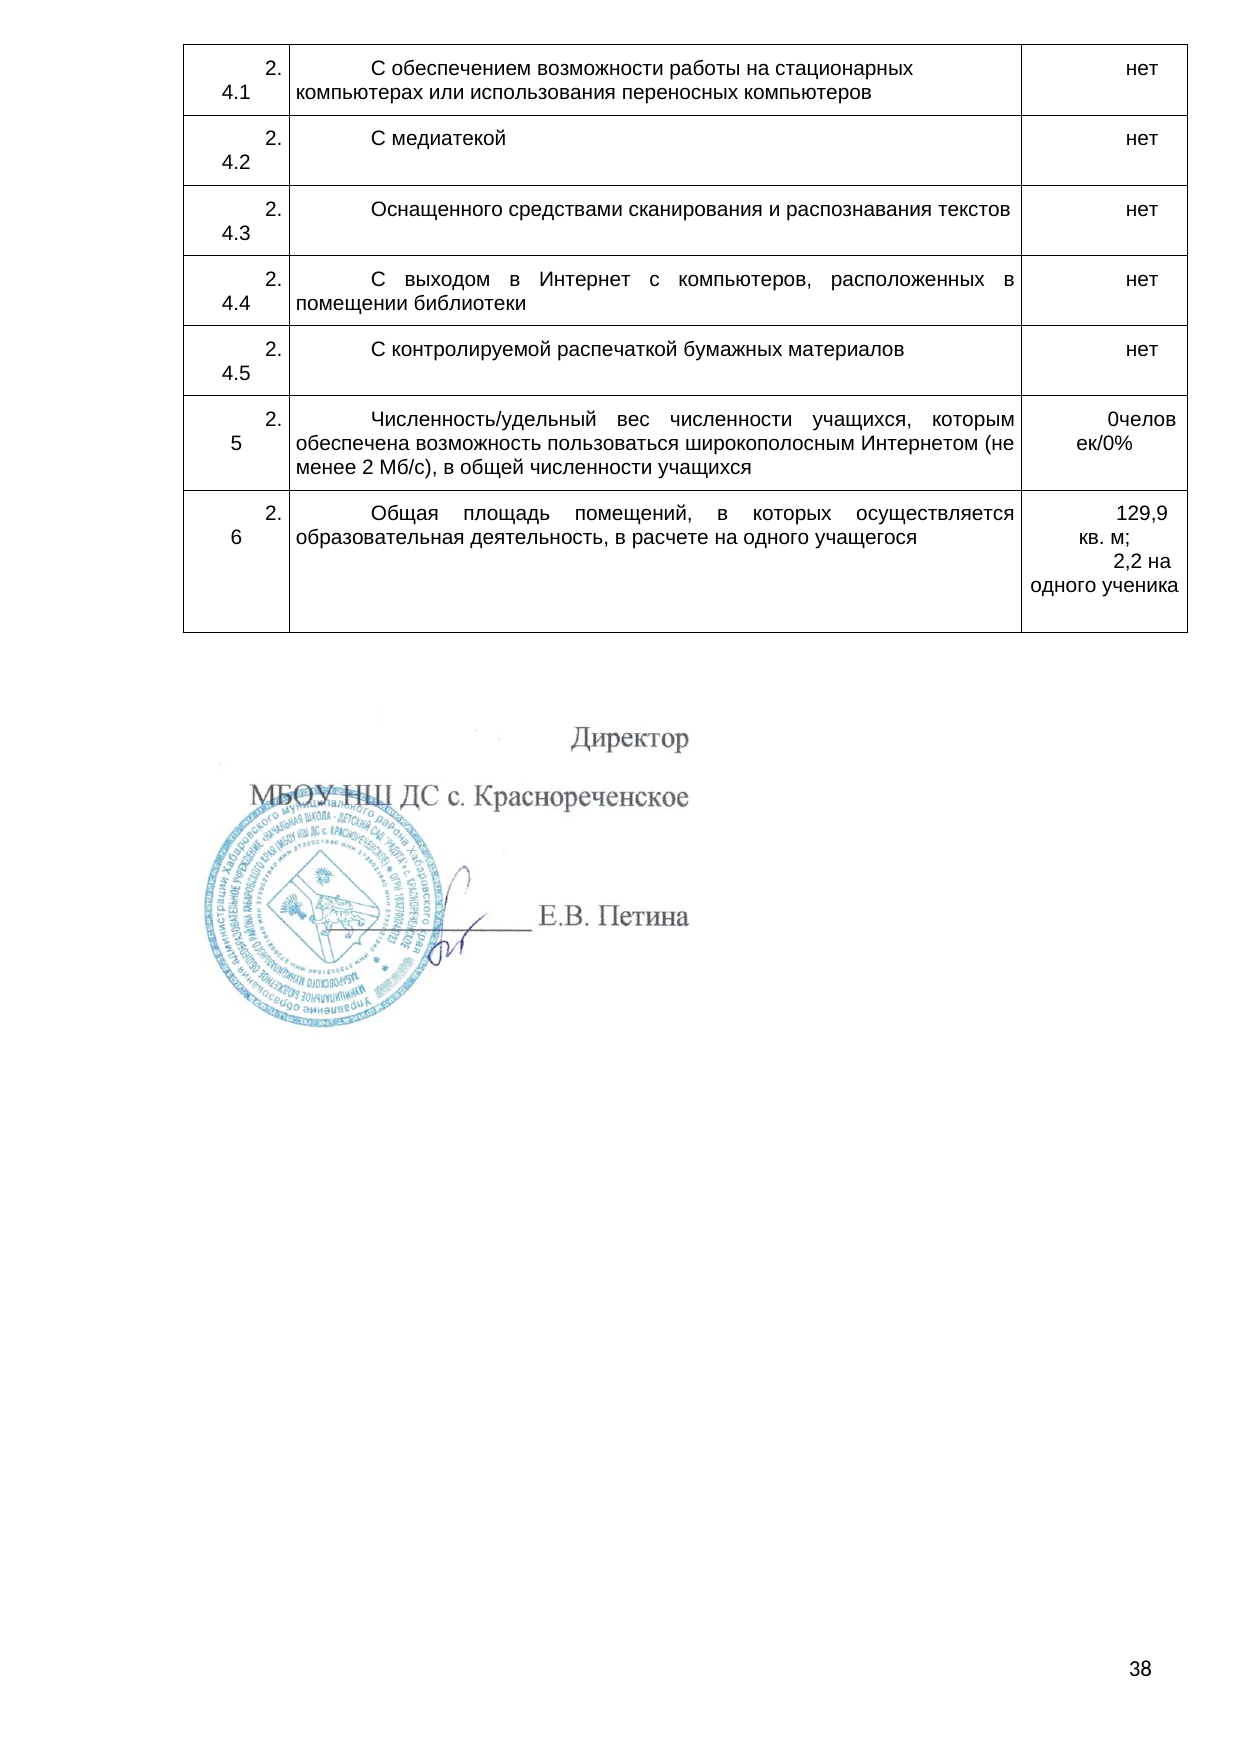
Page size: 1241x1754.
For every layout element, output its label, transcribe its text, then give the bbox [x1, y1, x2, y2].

table_cell 129,9 кв. м; 2,2 на одного ученика [1022, 491, 1187, 632]
table_cell 2.4.3 [184, 186, 289, 255]
table_cell Общая площадь помещений, в которых осуществляется образовательная деятельность, в расчете на одного учащегося [290, 491, 1021, 632]
table_cell нет [1022, 326, 1187, 395]
table_cell нет [1022, 116, 1187, 185]
table_cell нет [1022, 186, 1187, 255]
table_cell 2.4.2 [184, 116, 289, 185]
table_cell нет [1022, 45, 1187, 114]
table_cell С обеспечением возможности работы на стационарных компьютерах или использования переносных компьютеров [290, 45, 1021, 114]
table_cell 2.5 [184, 396, 289, 489]
picture [177, 709, 732, 1037]
table_cell 2.6 [184, 491, 289, 632]
table_cell Оснащенного средствами сканирования и распознавания текстов [290, 186, 1021, 255]
table_cell нет [1022, 256, 1187, 325]
table_cell 2.4.1 [184, 45, 289, 114]
table_cell С медиатекой [290, 116, 1021, 185]
table_cell Численность/удельный вес численности учащихся, которым обеспечена возможность пользоваться широкополосным Интернетом (не менее 2 Мб/с), в общей численности учащихся [290, 396, 1021, 489]
table_cell 0человек/0% [1022, 396, 1187, 489]
table_cell С выходом в Интернет с компьютеров, расположенных в помещении библиотеки [290, 256, 1021, 325]
table_cell 2.4.4 [184, 256, 289, 325]
table_cell С контролируемой распечаткой бумажных материалов [290, 326, 1021, 395]
table_cell 2.4.5 [184, 326, 289, 395]
